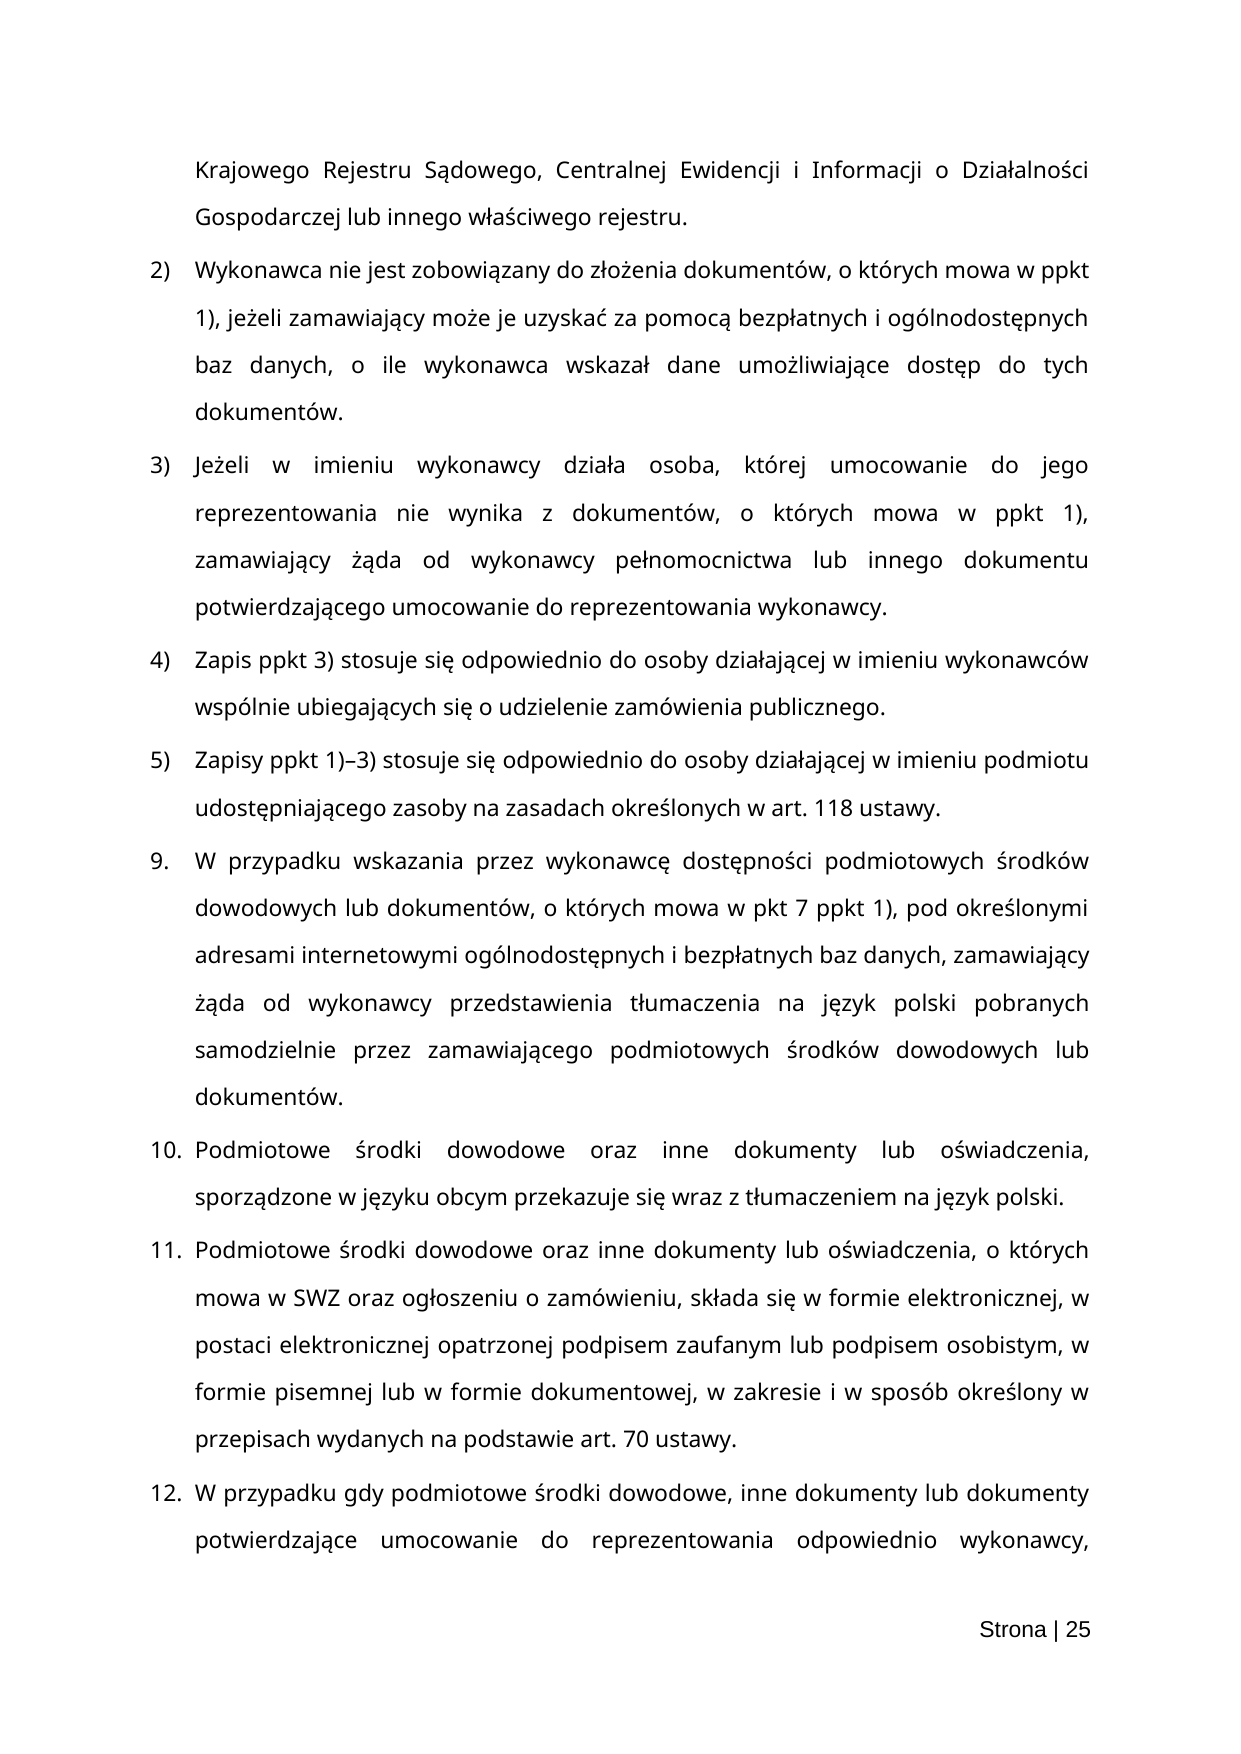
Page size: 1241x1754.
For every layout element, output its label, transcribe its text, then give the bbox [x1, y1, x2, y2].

list Zapisy ppkt 1)–3) stosuje się odpowiednio do osoby działającej w imieniu podmiotu udostępniającego zasoby na zasadach określonych w art. 118 ustawy. [150, 744, 1090, 823]
list Podmiotowe środki dowodowe oraz inne dokumenty lub oświadczenia, sporządzone w języku obcym przekazuje się wraz z tłumaczeniem na język polski. [150, 1134, 1090, 1212]
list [150, 1476, 1090, 1555]
list Zapis ppkt 3) stosuje się odpowiednio do osoby działającej w imieniu wykonawców wspólnie ubiegających się o udzielenie zamówienia publicznego. [150, 644, 1090, 722]
list W przypadku wskazania przez wykonawcę dostępności podmiotowych środków dowodowych lub dokumentów, o których mowa w pkt 7 ppkt 1), pod określonymi adresami internetowymi ogólnodostępnych i bezpłatnych baz danych, zamawiający żąda od wykonawcy przedstawienia tłumaczenia na język polski pobranych samodzielnie przez zamawiającego podmiotowych środków dowodowych lub dokumentów. [150, 845, 1090, 1112]
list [150, 154, 1090, 232]
list Jeżeli w imieniu wykonawcy działa osoba, której umocowanie do jego reprezentowania nie wynika z dokumentów, o których mowa w ppkt 1), zamawiający żąda od wykonawcy pełnomocnictwa lub innego dokumentu potwierdzającego umocowanie do reprezentowania wykonawcy. [150, 449, 1090, 622]
list Podmiotowe środki dowodowe oraz inne dokumenty lub oświadczenia, o których mowa w SWZ oraz ogłoszeniu o zamówieniu, składa się w formie elektronicznej, w postaci elektronicznej opatrzonej podpisem zaufanym lub podpisem osobistym, w formie pisemnej lub w formie dokumentowej, w zakresie i w sposób określony w przepisach wydanych na podstawie art. 70 ustawy. [150, 1234, 1090, 1454]
list Wykonawca nie jest zobowiązany do złożenia dokumentów, o których mowa w ppkt 1), jeżeli zamawiający może je uzyskać za pomocą bezpłatnych i ogólnodostępnych baz danych, o ile wykonawca wskazał dane umożliwiające dostęp do tych dokumentów. [150, 254, 1090, 427]
